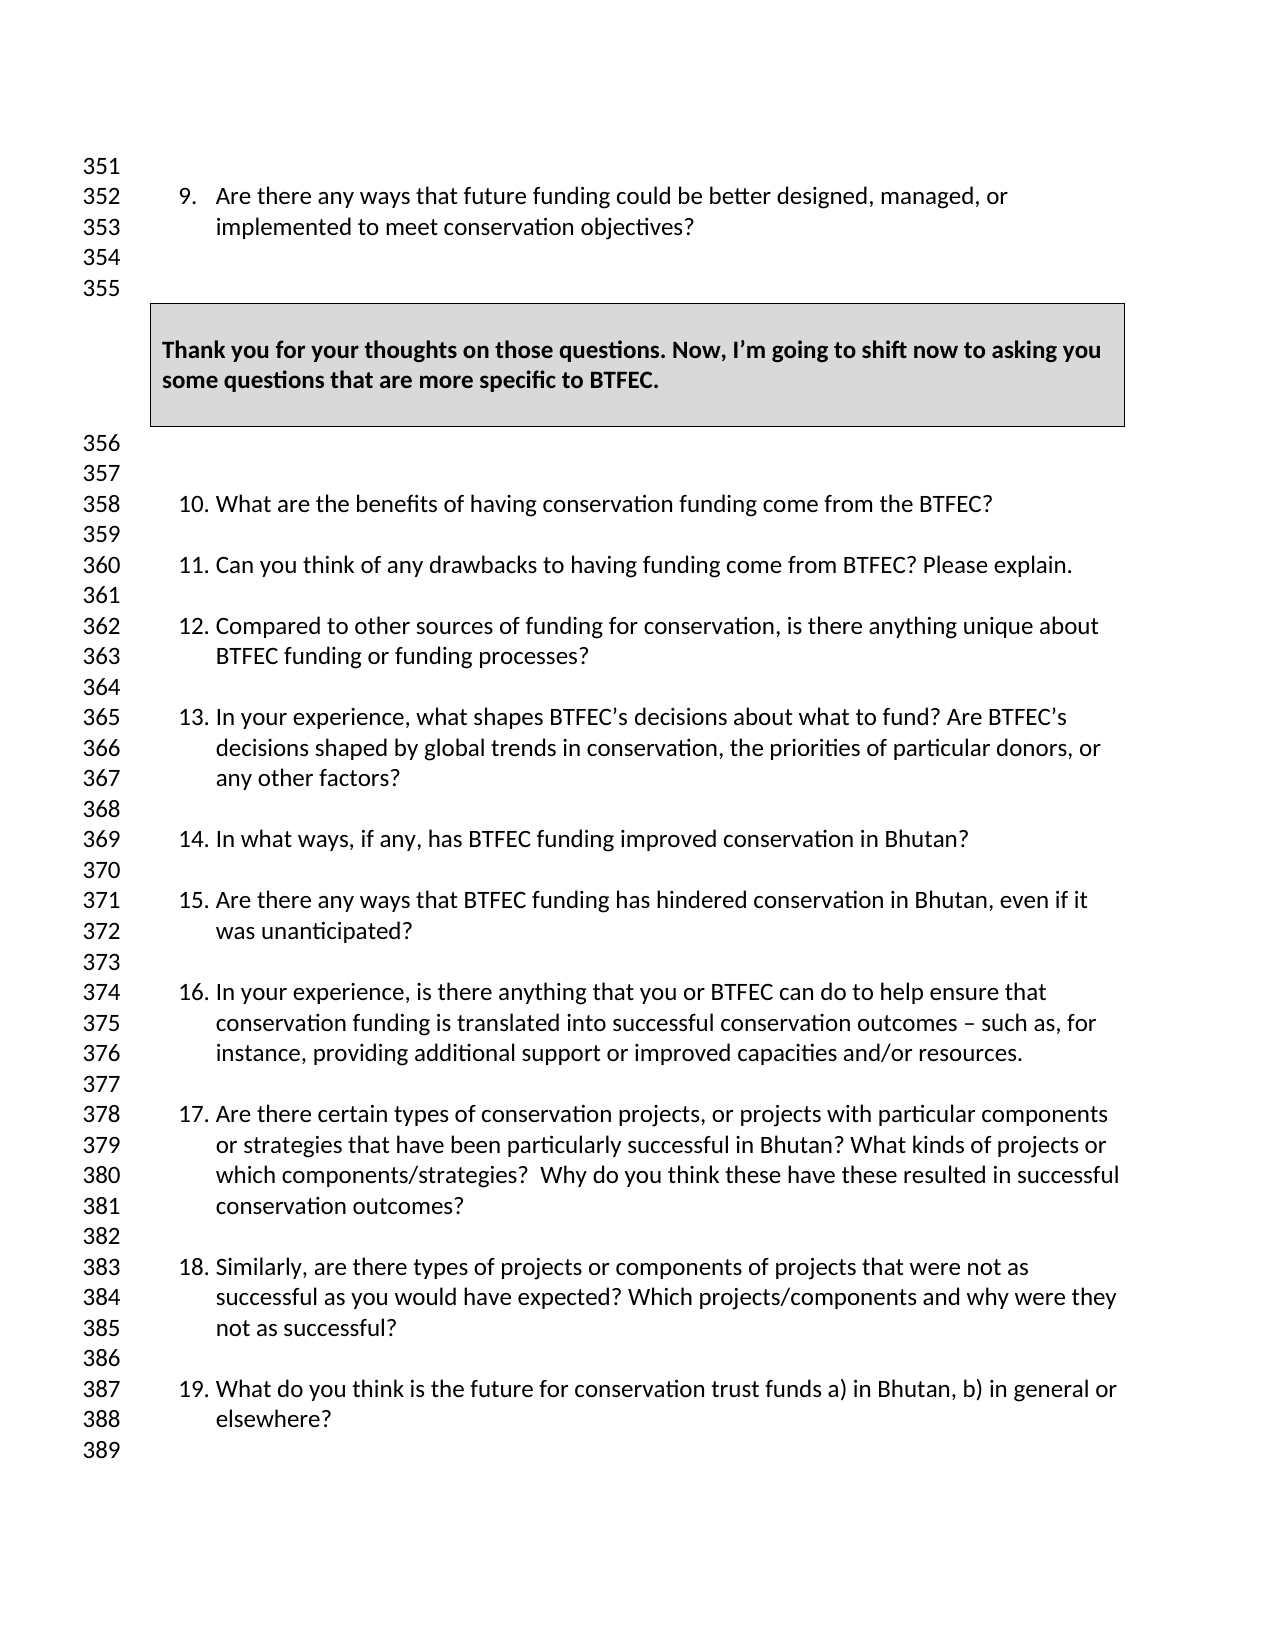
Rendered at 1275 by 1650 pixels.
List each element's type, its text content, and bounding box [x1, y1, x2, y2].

list Compared to other sources of funding for conservation, is there anything unique about BTFEC funding or funding processes? [178, 610, 1125, 671]
list What do you think is the future for conservation trust funds a) in Bhutan, b) in general or elsewhere? [178, 1373, 1125, 1434]
table_header Thank you for your thoughts on those questions. Now, I’m going to shift now to asking you some questions that are more specific to BTFEC. [151, 304, 1124, 426]
list In your experience, what shapes BTFEC’s decisions about what to fund? Are BTFEC’s decisions shaped by global trends in conservation, the priorities of particular donors, or any other factors? [178, 701, 1125, 793]
list Similarly, are there types of projects or components of projects that were not as successful as you would have expected? Which projects/components and why were they not as successful? [178, 1251, 1125, 1342]
list Are there certain types of conservation projects, or projects with particular components or strategies that have been particularly successful in Bhutan? What kinds of projects or which components/strategies? Why do you think these have these resulted in successful conservation outcomes? [178, 1098, 1125, 1220]
list Are there any ways that future funding could be better designed, managed, or implemented to meet conservation objectives? [178, 181, 1125, 242]
list In what ways, if any, has BTFEC funding improved conservation in Bhutan? [178, 823, 1125, 854]
list In your experience, is there anything that you or BTFEC can do to help ensure that conservation funding is translated into successful conservation outcomes – such as, for instance, providing additional support or improved capacities and/or resources. [178, 976, 1125, 1068]
list What are the benefits of having conservation funding come from the BTFEC? [178, 488, 1125, 518]
list Can you think of any drawbacks to having funding come from BTFEC? Please explain. [178, 549, 1125, 579]
list Are there any ways that BTFEC funding has hindered conservation in Bhutan, even if it was unanticipated? [178, 884, 1125, 946]
